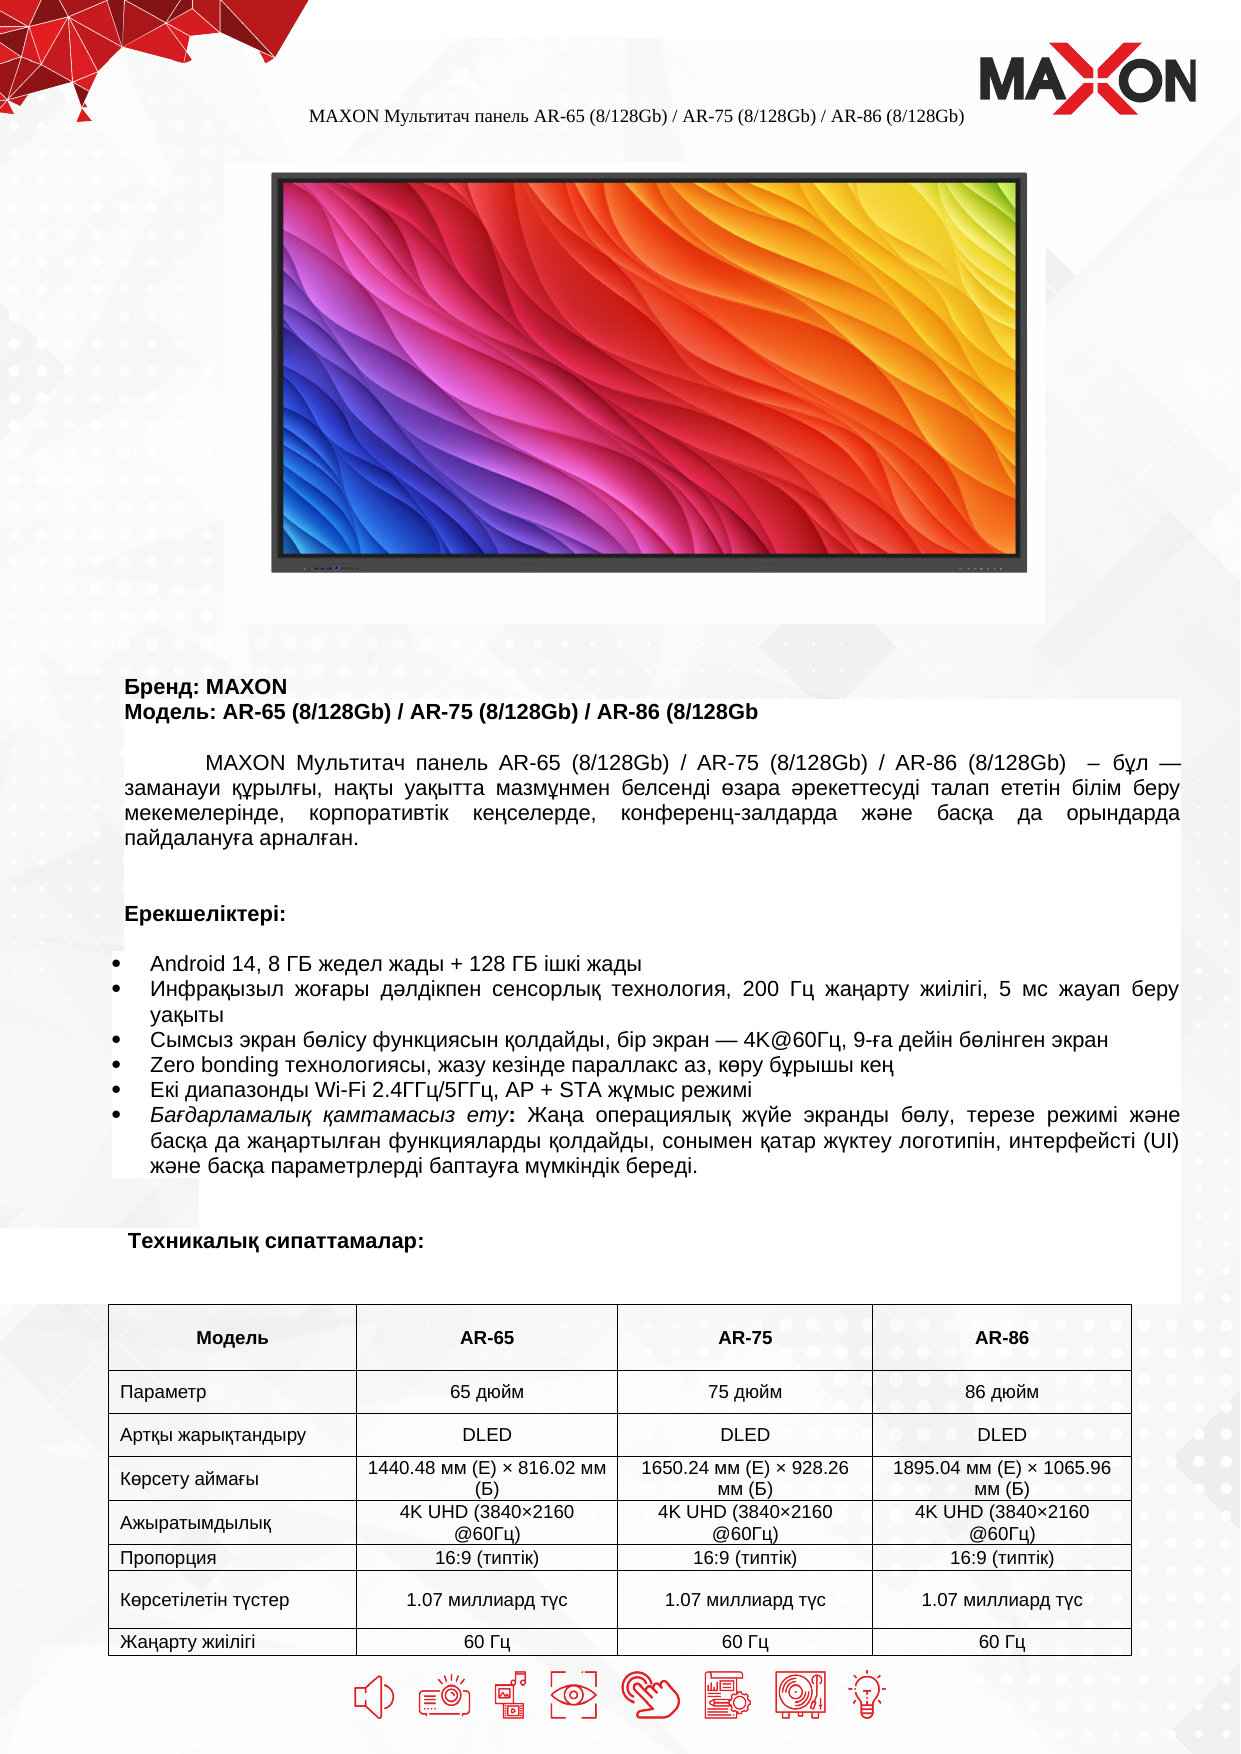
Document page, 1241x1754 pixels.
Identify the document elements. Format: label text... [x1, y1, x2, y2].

table_cell 16:9 (типтік) [357, 1545, 617, 1570]
table_cell 1.07 миллиард түс [618, 1571, 872, 1628]
table_cell DLED [873, 1414, 1131, 1456]
table_cell 4K UHD (3840×2160 @60Гц) [618, 1501, 872, 1544]
table_cell 1650.24 мм (Е) × 928.26 мм (Б) [618, 1457, 872, 1500]
table_cell 86 дюйм [873, 1371, 1131, 1412]
list Екі диапазонды Wi-Fi 2.4ГГц/5ГГц, AP + STA жұмыс режимі [112, 1077, 1181, 1102]
list Инфрақызыл жоғары дәлдікпен сенсорлық технология, 200 Гц жаңарту жиілігі, 5 мс жауап беру уақыты [112, 976, 1181, 1027]
table_cell 1440.48 мм (Е) × 816.02 мм (Б) [357, 1457, 617, 1500]
list Сымсыз экран бөлісу функциясын қолдайды, бір экран — 4K@60Гц, 9-ға дейін бөлінген экран [112, 1027, 1181, 1052]
table_cell 1.07 миллиард түс [873, 1571, 1131, 1628]
list Zero bonding технологиясы, жазу кезінде параллакс аз, көру бұрышы кең [112, 1052, 1181, 1077]
text Бренд: MAXON [124, 674, 1181, 699]
table_cell 60 Гц [357, 1629, 617, 1654]
table_cell Пропорция [109, 1545, 356, 1570]
table_cell 1.07 миллиард түс [357, 1571, 617, 1628]
table_cell 4K UHD (3840×2160 @60Гц) [873, 1501, 1131, 1544]
table_cell Көрсетілетін түстер [109, 1571, 356, 1628]
list Бағдарламалық қамтамасыз ету: Жаңа операциялық жүйе экранды бөлу, терезе режимі және басқа да жаңартылған функцияларды қолдайды, сонымен қатар жүктеу логотипін, интерфейсті (UI) және басқа параметрлерді баптауға мүмкіндік береді. [112, 1102, 1181, 1178]
text Модель: AR-65 (8/128Gb) / AR-75 (8/128Gb) / AR-86 (8/128Gb [124, 699, 1181, 724]
table_cell Параметр [109, 1371, 356, 1412]
table_cell 16:9 (типтік) [873, 1545, 1131, 1570]
table_cell Артқы жарықтандыру [109, 1414, 356, 1456]
table_header AR-65 [357, 1305, 617, 1370]
table_cell DLED [618, 1414, 872, 1456]
table_header AR-86 [873, 1305, 1131, 1370]
table_cell 4K UHD (3840×2160 @60Гц) [357, 1501, 617, 1544]
table_cell 1895.04 мм (Е) × 1065.96 мм (Б) [873, 1457, 1131, 1500]
table_cell DLED [357, 1414, 617, 1456]
picture [0, 0, 1241, 1754]
text Ерекшеліктері: [124, 901, 1181, 926]
table_cell 75 дюйм [618, 1371, 872, 1412]
table_cell Көрсету аймағы [109, 1457, 356, 1500]
table_cell 16:9 (типтік) [618, 1545, 872, 1570]
table_cell Ажыратымдылық [109, 1501, 356, 1544]
list Android 14, 8 ГБ жедел жады + 128 ГБ ішкі жады [112, 951, 1181, 976]
table_cell 60 Гц [873, 1629, 1131, 1654]
table_cell Жаңарту жиілігі [109, 1629, 356, 1654]
text Техникалық сипаттамалар: [0, 1228, 1181, 1254]
table_cell 65 дюйм [357, 1371, 617, 1412]
table_header AR-75 [618, 1305, 872, 1370]
table_cell 60 Гц [618, 1629, 872, 1654]
table_header Модель [109, 1305, 356, 1370]
text MAXON Мультитач панель AR-65 (8/128Gb) / AR-75 (8/128Gb) / AR-86 (8/128Gb) – бұл — заманауи құрылғы, нақты уақытта мазмұнмен белсенді өзара әрекеттесуді талап ететін білім беру мекемелерінде, корпоративтік кеңселерде, конференц-залдарда және басқа да орындарда пайдалануға арналған. [124, 749, 1181, 850]
